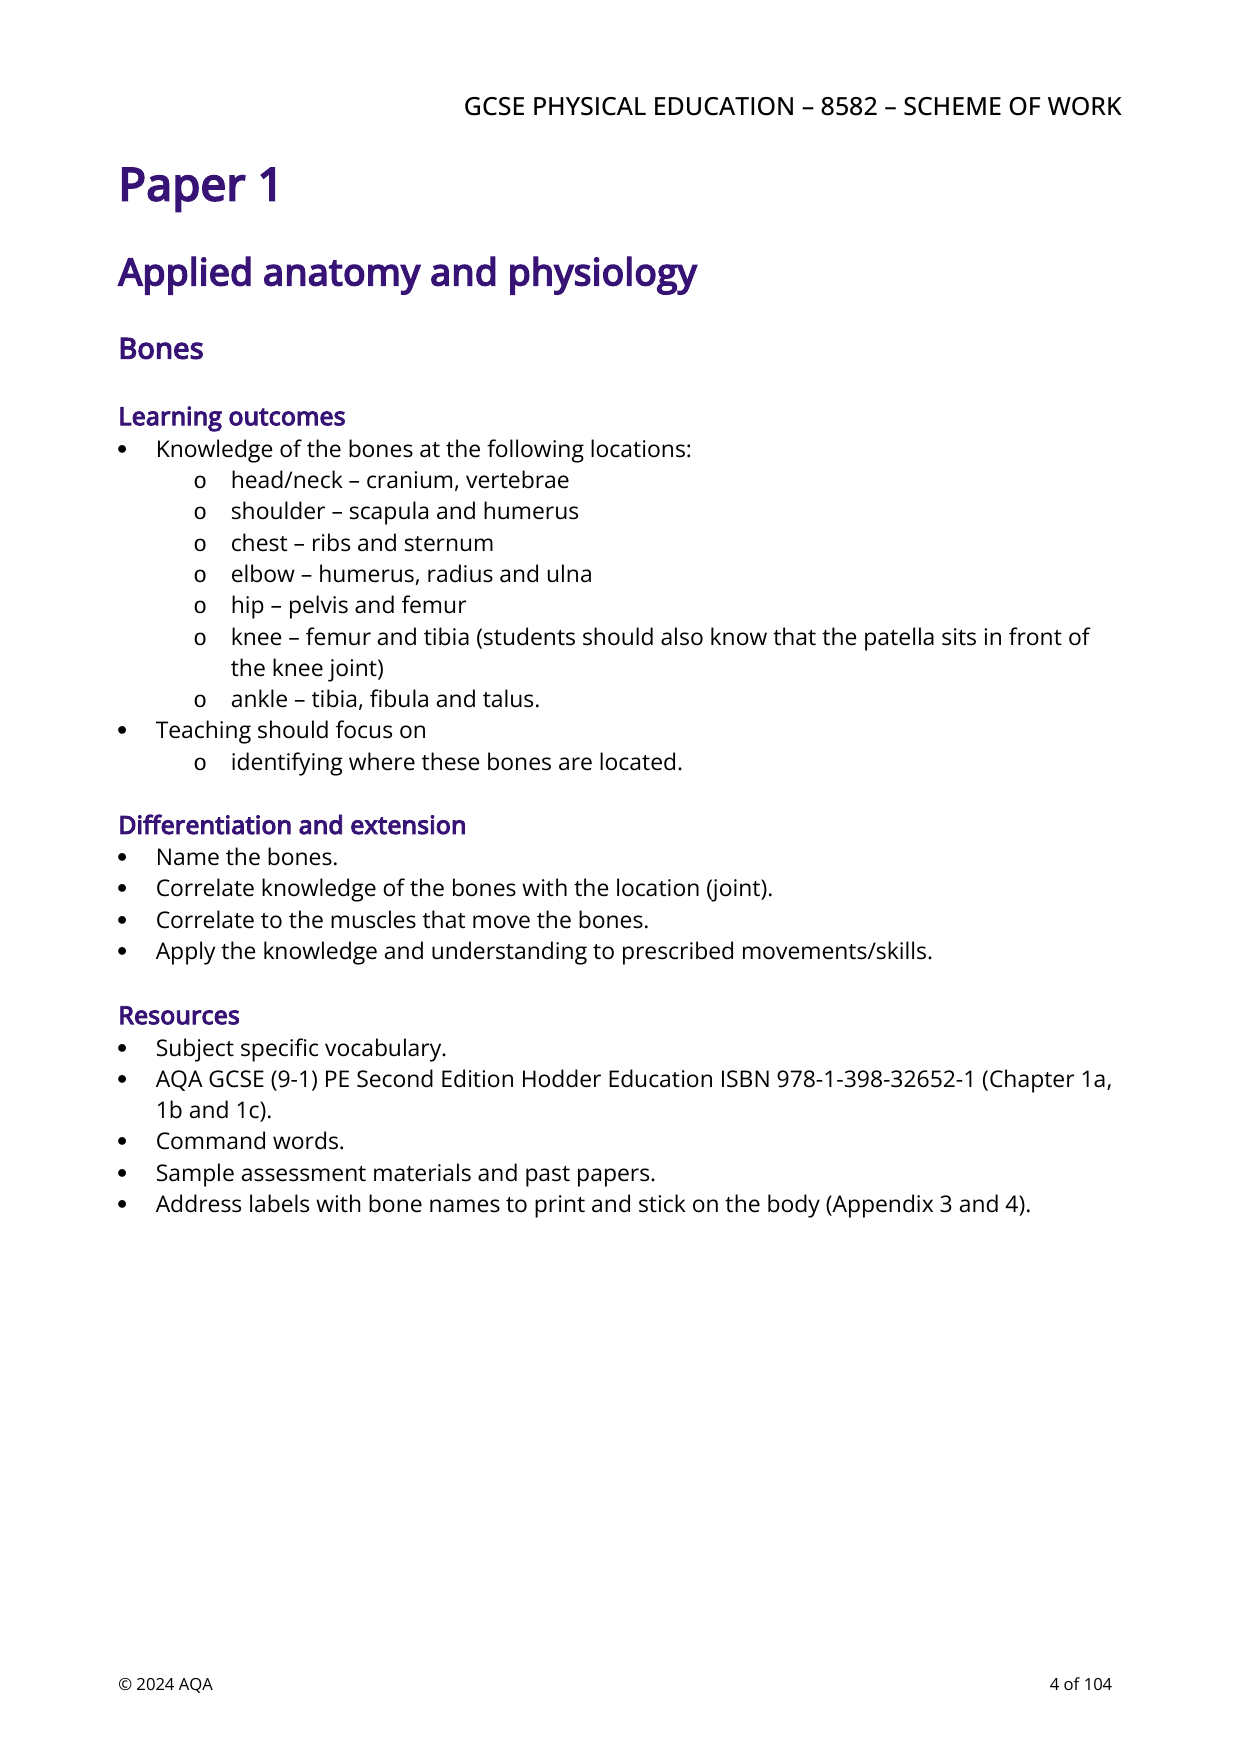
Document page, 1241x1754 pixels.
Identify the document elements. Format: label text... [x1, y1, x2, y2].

list head/neck – cranium, vertebrae [193, 464, 1122, 495]
list identifying where these bones are located. [193, 746, 1122, 777]
list Apply the knowledge and understanding to prescribed movements/skills. [118, 935, 1122, 966]
list Command words. [118, 1125, 1122, 1156]
list Subject specific vocabulary. [118, 1031, 1122, 1063]
list elbow – humerus, radius and ulna [193, 558, 1122, 589]
list Correlate to the muscles that move the bones. [118, 904, 1122, 935]
list hip – pelvis and femur [193, 589, 1122, 621]
text Paper 1 [118, 152, 1122, 214]
list Address labels with bone names to print and stick on the body (Appendix 3 and 4). [118, 1188, 1122, 1219]
text Applied anatomy and physiology [118, 245, 1122, 296]
text Differentiation and extension [118, 807, 1122, 841]
list Sample assessment materials and past papers. [118, 1156, 1122, 1188]
list ankle – tibia, fibula and talus. [193, 683, 1122, 714]
list Knowledge of the bones at the following locations: [118, 432, 1122, 464]
list Name the bones. [118, 841, 1122, 872]
list knee – femur and tibia (students should also know that the patella sits in front of the knee joint) [193, 621, 1122, 683]
list AQA GCSE (9-1) PE Second Edition Hodder Education ISBN 978-1-398-32652-1 (Chapter 1a, 1b and 1c). [118, 1063, 1122, 1125]
text Resources [118, 997, 1122, 1031]
list shoulder – scapula and humerus [193, 495, 1122, 526]
list chest – ribs and sternum [193, 526, 1122, 558]
text Bones [118, 327, 1122, 367]
text Learning outcomes [118, 398, 1122, 432]
list Teaching should focus on [118, 714, 1122, 746]
list Correlate knowledge of the bones with the location (joint). [118, 872, 1122, 904]
